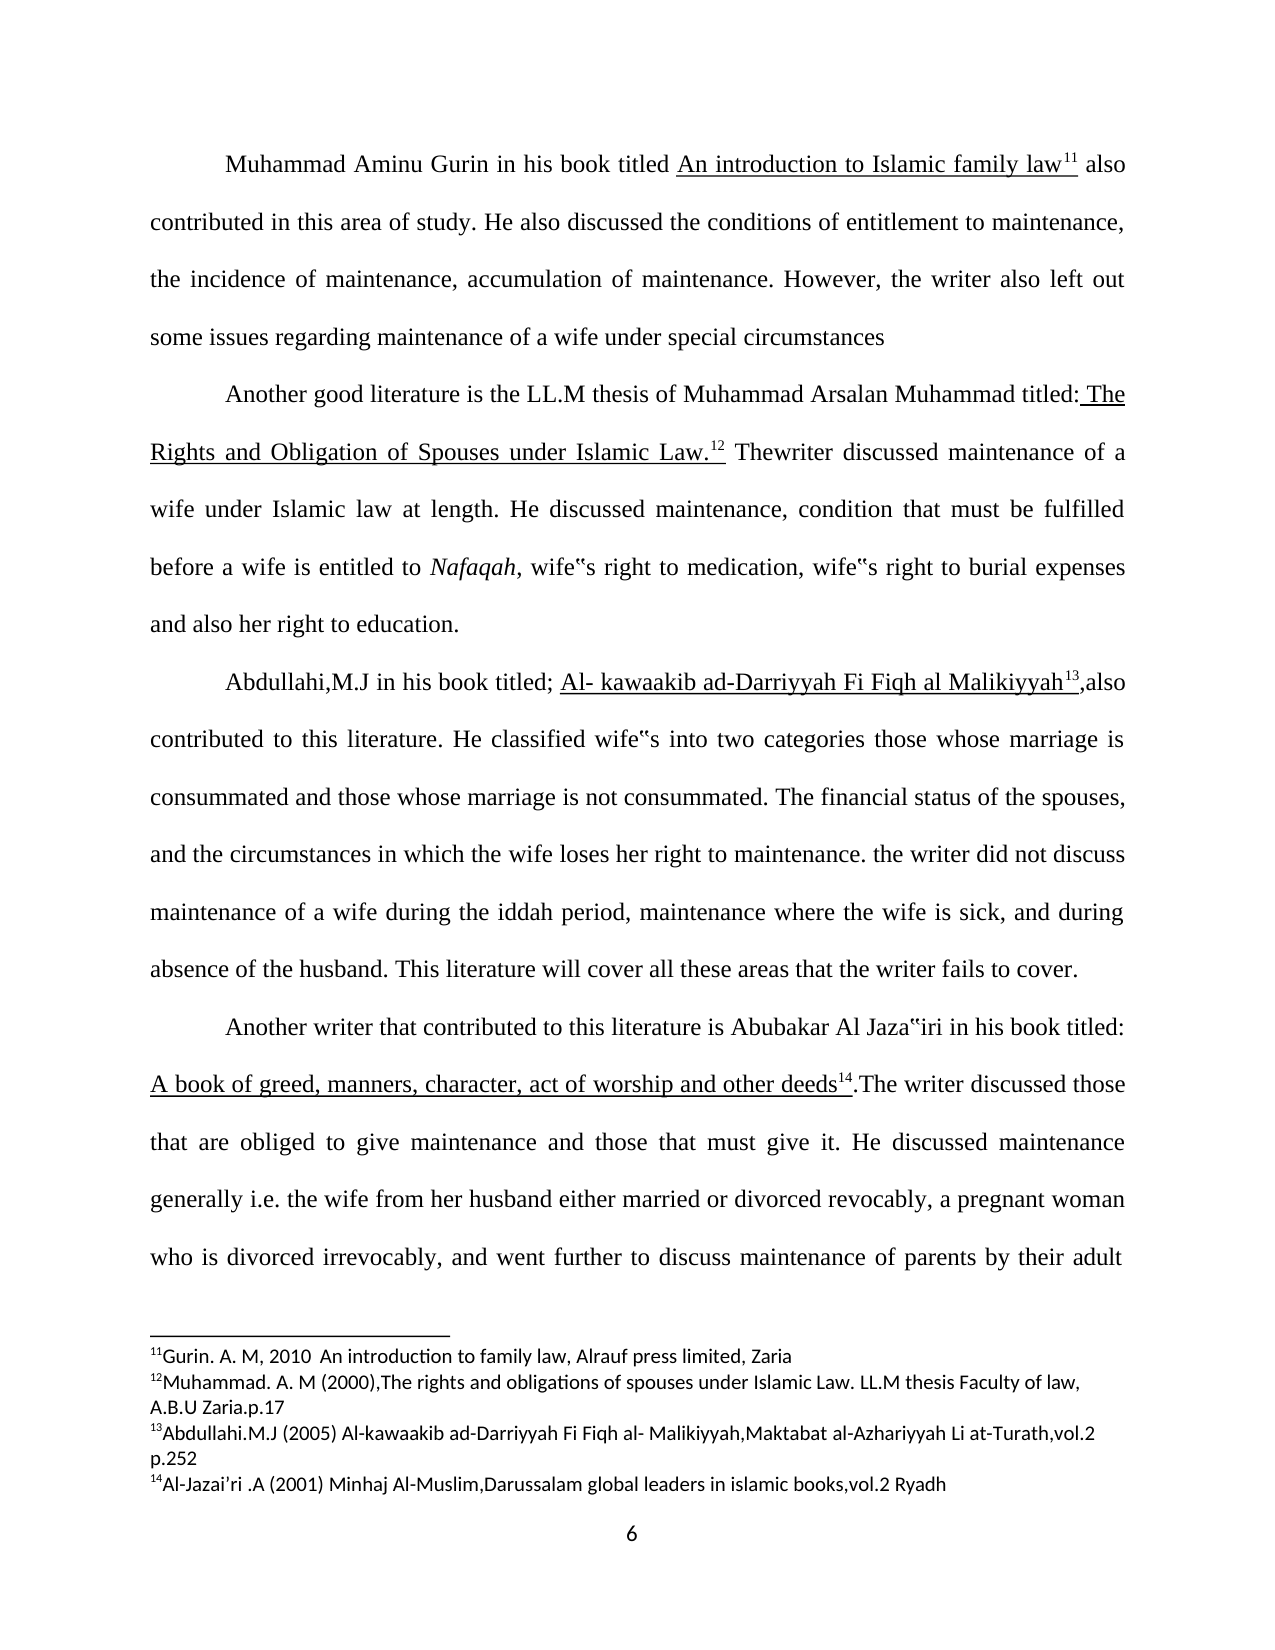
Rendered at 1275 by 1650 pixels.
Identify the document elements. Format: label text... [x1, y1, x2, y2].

text Another good literature is the LL.M thesis of Muhammad Arsalan Muhammad titled: The Rights and Obligation of Spouses under Islamic Law.12 Thewriter discussed maintenance of a wife under Islamic law at length. He discussed maintenance, condition that must be fulfilled before a wife is entitled to Nafaqah, wife‟s right to medication, wife‟s right to burial expenses and also her right to education. [150, 379, 1126, 638]
text Another writer that contributed to this literature is Abubakar Al Jaza‟iri in his book titled: A book of greed, manners, character, act of worship and other deeds14.The writer discussed those that are obliged to give maintenance and those that must give it. He discussed maintenance generally i.e. the wife from her husband either married or divorced revocably, a pregnant woman who is divorced irrevocably, and went further to discuss maintenance of parents by their adult [150, 1012, 1126, 1271]
text 11Gurin. A. M, 2010 An introduction to family law, Alrauf press limited, Zaria [150, 1344, 1137, 1369]
text 14Al-Jazai’ri .A (2001) Minhaj Al-Muslim,Darussalam global leaders in islamic books,vol.2 Ryadh [150, 1471, 1137, 1496]
text 12Muhammad. A. M (2000),The rights and obligations of spouses under Islamic Law. LL.M thesis Faculty of law, [150, 1369, 1137, 1394]
text 13Abdullahi.M.J (2005) Al-kawaakib ad-Darriyyah Fi Fiqh al- Malikiyyah,Maktabat al-Azhariyyah Li at-Turath,vol.2 p.252 [150, 1420, 1117, 1471]
text A.B.U Zaria.p.17 [150, 1394, 1137, 1420]
text Abdullahi,M.J in his book titled; Al- kawaakib ad-Darriyyah Fi Fiqh al Malikiyyah13,also contributed to this literature. He classified wife‟s into two categories those whose marriage is consummated and those whose marriage is not consummated. The financial status of the spouses, and the circumstances in which the wife loses her right to maintenance. the writer did not discuss maintenance of a wife during the iddah period, maintenance where the wife is sick, and during absence of the husband. This literature will cover all these areas that the writer fails to cover. [150, 667, 1126, 983]
text Muhammad Aminu Gurin in his book titled An introduction to Islamic family law11 also contributed in this area of study. He also discussed the conditions of entitlement to maintenance, the incidence of maintenance, accumulation of maintenance. However, the writer also left out some issues regarding maintenance of a wife under special circumstances [150, 149, 1126, 350]
